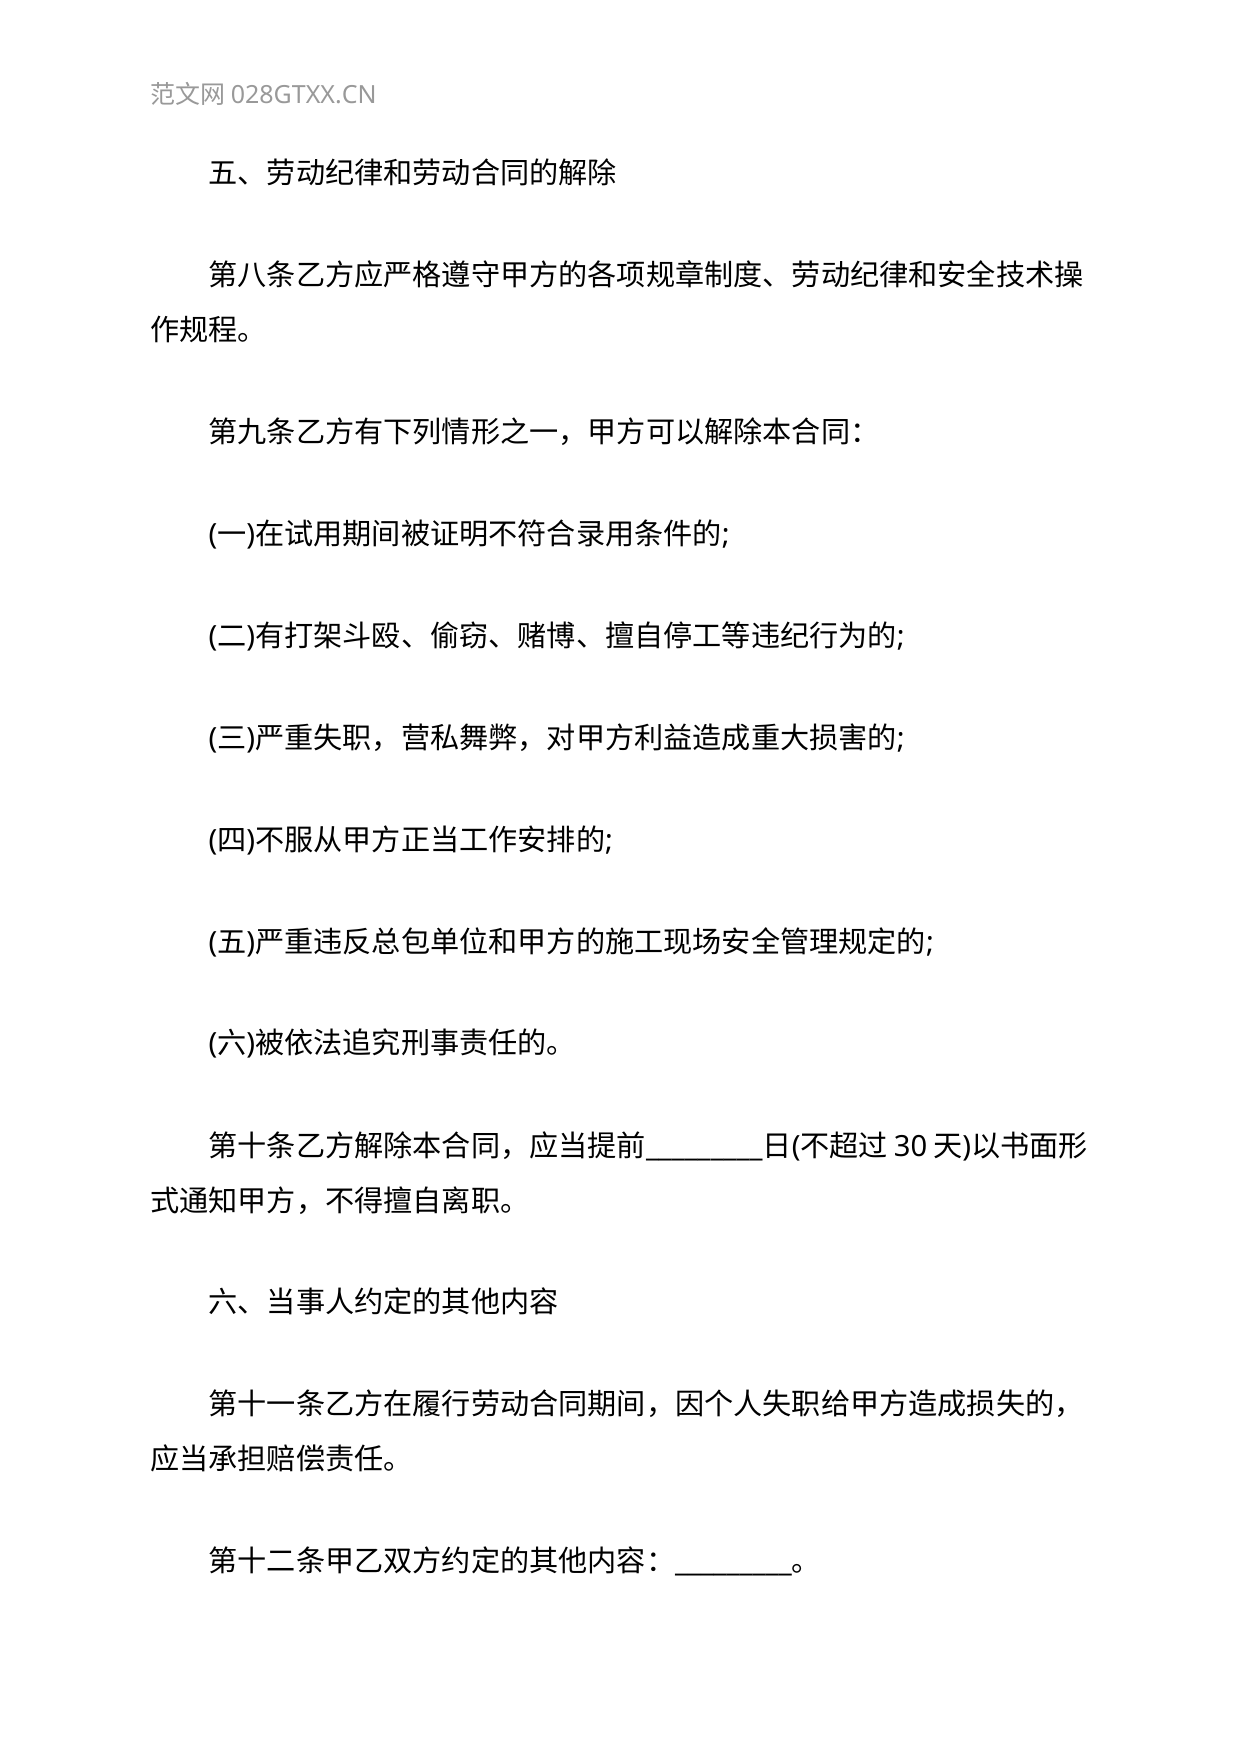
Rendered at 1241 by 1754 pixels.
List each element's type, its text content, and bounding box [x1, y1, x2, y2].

text (五)严重违反总包单位和甲方的施工现场安全管理规定的; [150, 918, 1090, 961]
text (六)被依法追究刑事责任的。 [150, 1020, 1090, 1062]
text 第九条乙方有下列情形之一，甲方可以解除本合同： [150, 408, 1090, 451]
text 第十一条乙方在履行劳动合同期间，因个人失职给甲方造成损失的，应当承担赔偿责任。 [150, 1381, 1090, 1478]
text (二)有打架斗殴、偷窃、赌博、擅自停工等违纪行为的; [150, 612, 1090, 654]
text 六、当事人约定的其他内容 [150, 1279, 1090, 1321]
text (四)不服从甲方正当工作安排的; [150, 816, 1090, 858]
text (一)在试用期间被证明不符合录用条件的; [150, 510, 1090, 553]
text (三)严重失职，营私舞弊，对甲方利益造成重大损害的; [150, 714, 1090, 757]
text 第十二条甲乙双方约定的其他内容：_________。 [150, 1537, 1090, 1580]
text 第八条乙方应严格遵守甲方的各项规章制度、劳动纪律和安全技术操作规程。 [150, 252, 1090, 349]
text 五、劳动纪律和劳动合同的解除 [150, 150, 1090, 192]
text 第十条乙方解除本合同，应当提前_________日(不超过30天)以书面形式通知甲方，不得擅自离职。 [150, 1122, 1090, 1219]
